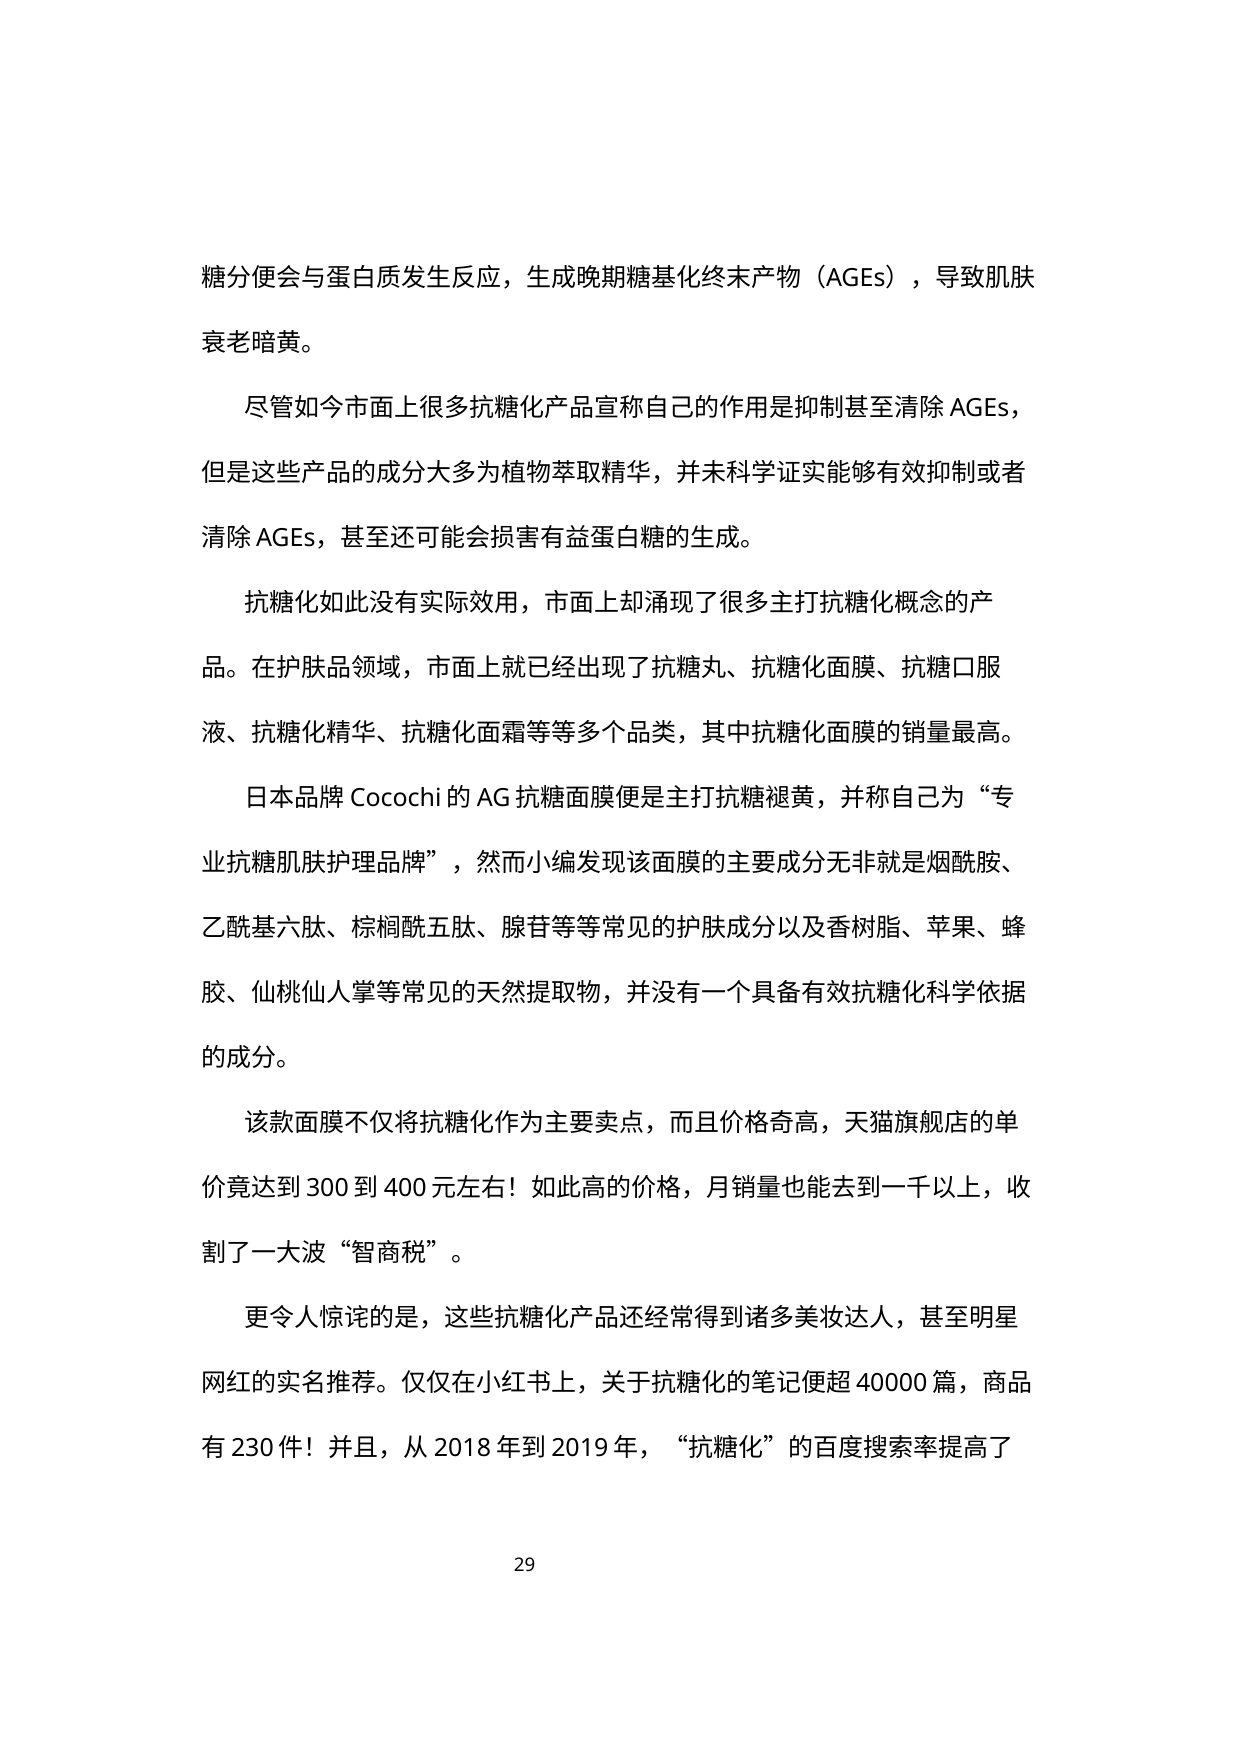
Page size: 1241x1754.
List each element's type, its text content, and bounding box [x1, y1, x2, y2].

text 尽管如今市面上很多抗糖化产品宣称自己的作用是抑制甚至清除AGEs，但是这些产品的成分大多为植物萃取精华，并未科学证实能够有效抑制或者清除AGEs，甚至还可能会损害有益蛋白糖的生成。 [201, 373, 1039, 568]
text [201, 243, 1039, 373]
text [201, 1283, 1039, 1478]
text 日本品牌Cocochi的AG抗糖面膜便是主打抗糖褪黄，并称自己为“专业抗糖肌肤护理品牌”，然而小编发现该面膜的主要成分无非就是烟酰胺、乙酰基六肽、棕榈酰五肽、腺苷等等常见的护肤成分以及香树脂、苹果、蜂胶、仙桃仙人掌等常见的天然提取物，并没有一个具备有效抗糖化科学依据的成分。 [201, 763, 1039, 1088]
text 抗糖化如此没有实际效用，市面上却涌现了很多主打抗糖化概念的产品。在护肤品领域，市面上就已经出现了抗糖丸、抗糖化面膜、抗糖口服液、抗糖化精华、抗糖化面霜等等多个品类，其中抗糖化面膜的销量最高。 [201, 568, 1039, 763]
text 该款面膜不仅将抗糖化作为主要卖点，而且价格奇高，天猫旗舰店的单价竟达到300到400元左右！如此高的价格，月销量也能去到一千以上，收割了一大波“智商税”。 [201, 1088, 1039, 1283]
